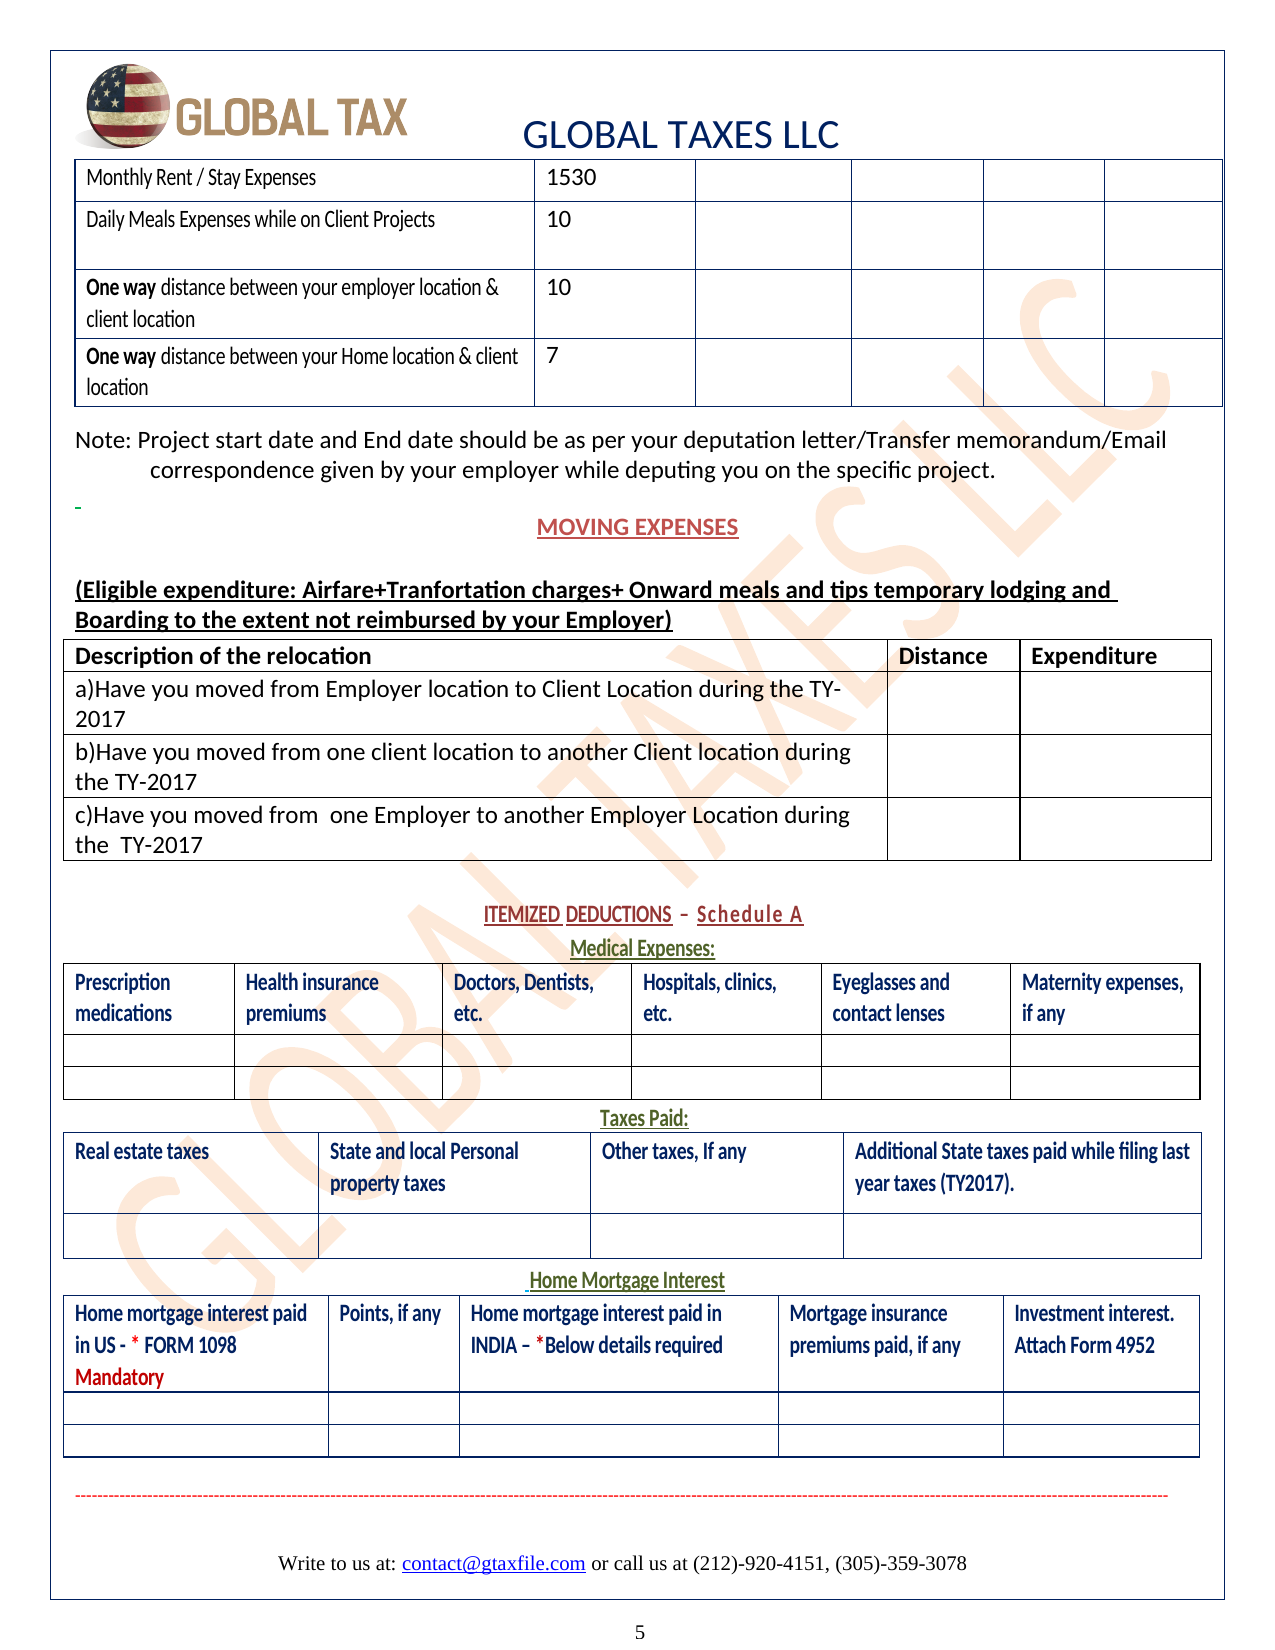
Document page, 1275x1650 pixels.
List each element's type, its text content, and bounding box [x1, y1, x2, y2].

table_cell [822, 1035, 1010, 1066]
table_cell [696, 202, 851, 269]
table_header Additional State taxes paid while filing last year taxes (TY2017). [844, 1133, 1201, 1213]
table_cell [64, 1393, 328, 1424]
table_cell [329, 1425, 459, 1456]
table_cell [852, 270, 983, 338]
text ITEMIZED DEDUCTIONS – Schedule A [85, 897, 1200, 928]
table_header Distance [888, 640, 1019, 671]
table_header Health insurance premiums [235, 964, 442, 1034]
table_cell [696, 160, 851, 201]
table_cell [632, 1067, 821, 1099]
table_cell c)Have you moved from one Employer to another Employer Location during the TY-2017 [64, 798, 887, 860]
table_cell [888, 798, 1019, 860]
table_header Eyeglasses and contact lenses [822, 964, 1010, 1034]
table_cell [696, 270, 851, 338]
table_cell [1105, 270, 1222, 338]
table_cell [984, 270, 1104, 338]
table_cell 7 [535, 339, 695, 406]
table_cell [443, 1067, 631, 1099]
table_cell 10 [535, 202, 695, 269]
text Home Mortgage Interest [450, 1263, 1200, 1294]
text Note: Project start date and End date should be as per your deputation letter/Transfer memorandum/Email correspondence given by your employer while deputing you on the specific project. [75, 424, 1200, 485]
table_cell [888, 735, 1019, 797]
table_cell 1530 [535, 160, 695, 201]
table_cell [852, 339, 983, 406]
table_cell [64, 1214, 318, 1257]
table_cell [460, 1393, 778, 1424]
table_cell 10 [535, 270, 695, 338]
table_cell Monthly Rent / Stay Expenses [76, 160, 534, 201]
table_cell [235, 1067, 442, 1099]
table_header Other taxes, If any [591, 1133, 843, 1213]
table_header State and local Personal property taxes [319, 1133, 590, 1213]
text Taxes Paid: [525, 1101, 1200, 1132]
table_header Expenditure [1021, 640, 1211, 671]
table_cell One way distance between your employer location & client location [76, 270, 534, 338]
table_cell Daily Meals Expenses while on Client Projects [76, 202, 534, 269]
table_cell [319, 1214, 590, 1257]
text MOVING EXPENSES [75, 511, 1200, 542]
table_header Prescription medications [64, 964, 234, 1034]
table_cell [852, 160, 983, 201]
table_cell [329, 1393, 459, 1424]
table_cell [984, 160, 1104, 201]
table_header Investment interest. Attach Form 4952 [1004, 1296, 1199, 1391]
table_cell [591, 1214, 843, 1257]
picture [75, 63, 408, 149]
table_cell [64, 1425, 328, 1456]
text (Eligible expenditure: Airfare+Tranfortation charges+ Onward meals and tips temporary lodging and Boarding to the extent not reimbursed by your Employer) [75, 574, 1200, 635]
table_header Points, if any [329, 1296, 459, 1391]
table_cell [822, 1067, 1010, 1099]
table_cell [984, 339, 1104, 406]
table_cell [1105, 202, 1222, 269]
table_cell [1021, 735, 1211, 797]
table_cell [779, 1393, 1003, 1424]
table_cell [1004, 1393, 1199, 1424]
table_header Mortgage insurance premiums paid, if any [779, 1296, 1003, 1391]
table_cell [984, 202, 1104, 269]
table_header Home mortgage interest paid in INDIA – *Below details required [460, 1296, 778, 1391]
table_header Doctors, Dentists, etc. [443, 964, 631, 1034]
table_cell [1004, 1425, 1199, 1456]
table_cell a)Have you moved from Employer location to Client Location during the TY-2017 [64, 672, 887, 734]
table_cell [1105, 339, 1222, 406]
table_cell [64, 1067, 234, 1099]
table_cell [1021, 672, 1211, 734]
table_cell [696, 339, 851, 406]
table_header Maternity expenses, if any [1011, 964, 1199, 1034]
table_cell [443, 1035, 631, 1066]
table_cell [64, 1035, 234, 1066]
table_cell [779, 1425, 1003, 1456]
table_cell [1021, 798, 1211, 860]
table_header Description of the relocation [64, 640, 887, 671]
table_cell [1011, 1035, 1199, 1066]
table_cell [888, 672, 1019, 734]
table_cell [460, 1425, 778, 1456]
table_cell [844, 1214, 1201, 1257]
table_header Hospitals, clinics, etc. [632, 964, 821, 1034]
table_cell [632, 1035, 821, 1066]
table_header Real estate taxes [64, 1133, 318, 1213]
text Medical Expenses: [85, 931, 1200, 962]
table_header Home mortgage interest paid in US - * FORM 1098 Mandatory [64, 1296, 328, 1391]
table_cell b)Have you moved from one client location to another Client location during the TY-2017 [64, 735, 887, 797]
table_cell [235, 1035, 442, 1066]
table_cell [852, 202, 983, 269]
table_cell [1011, 1067, 1199, 1099]
table_cell One way distance between your Home location & client location [76, 339, 534, 406]
table_cell [1105, 160, 1222, 201]
